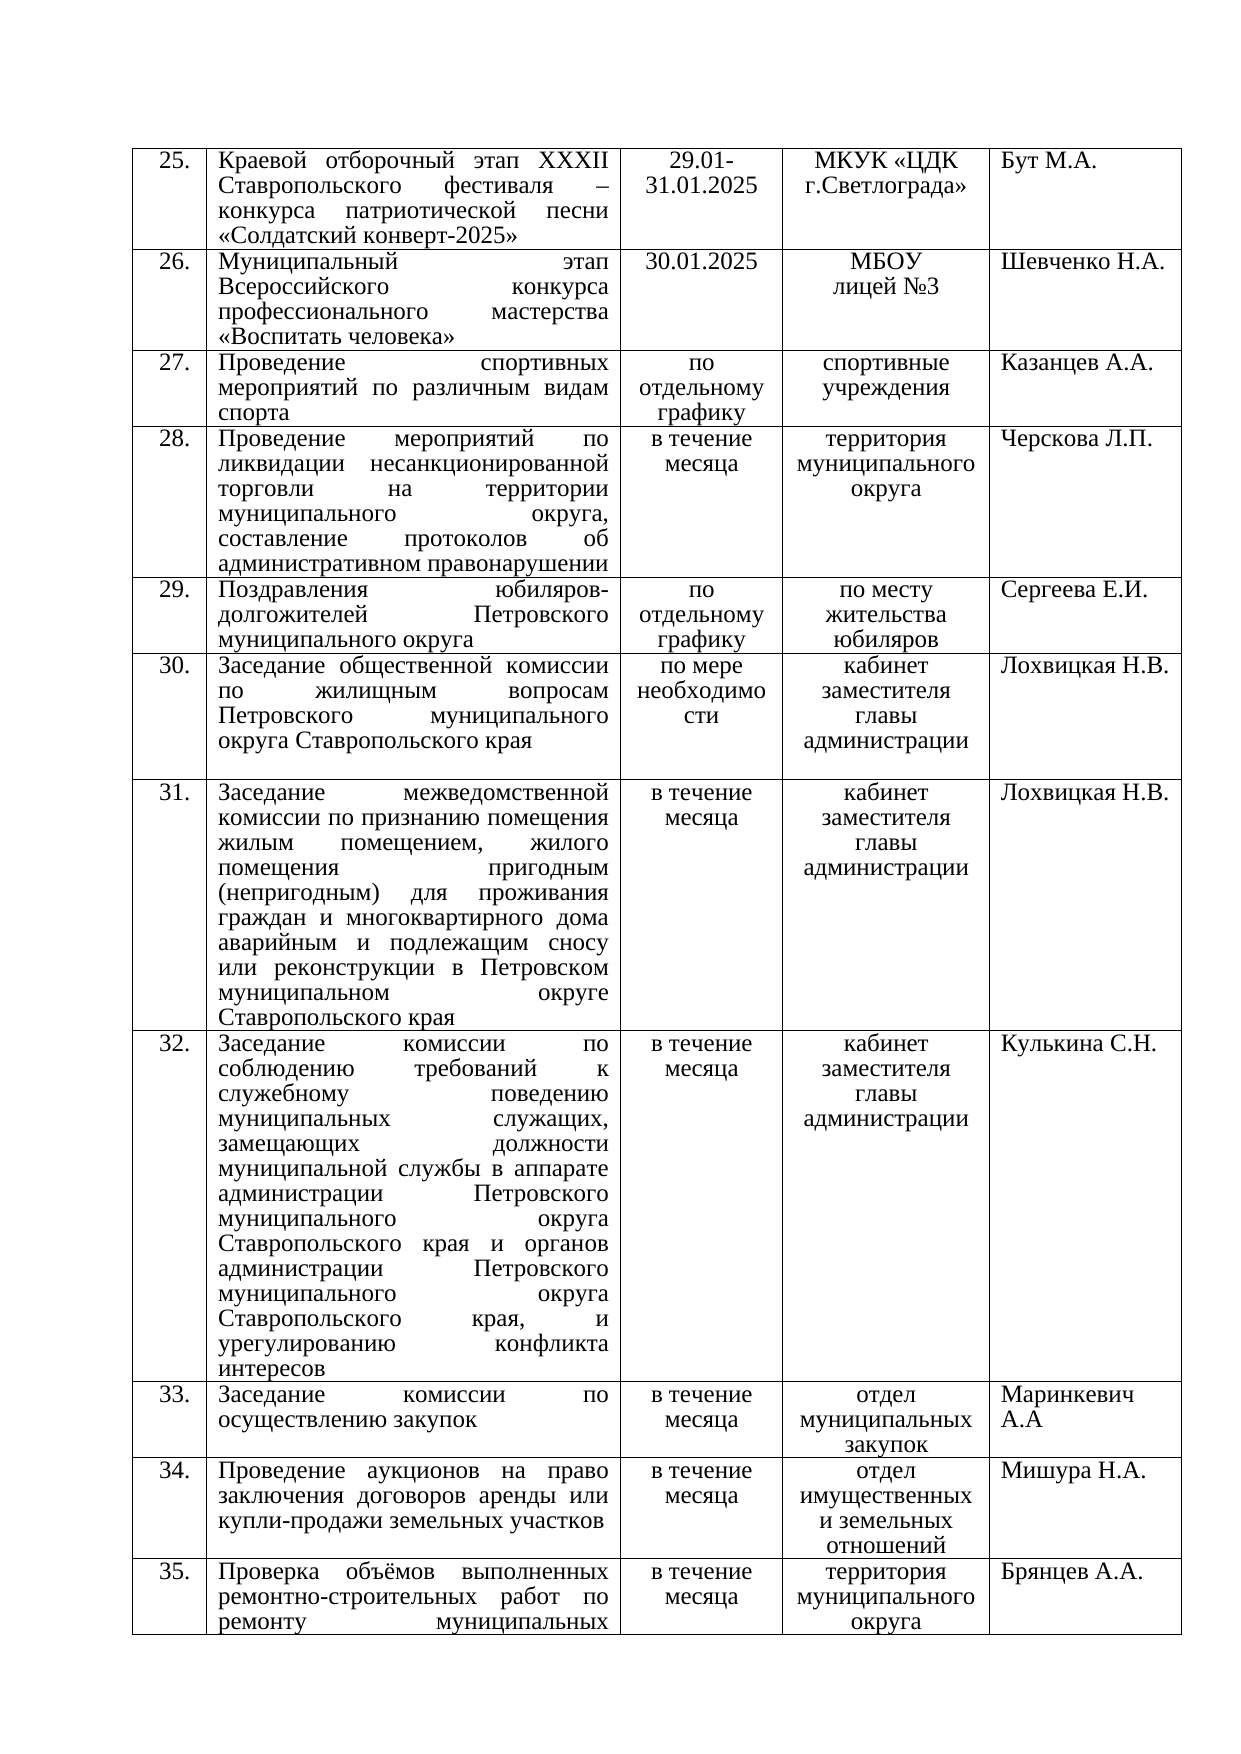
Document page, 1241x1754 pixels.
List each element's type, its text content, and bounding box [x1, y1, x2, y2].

table_cell [133, 1458, 206, 1558]
table_cell спортивные учреждения [783, 351, 989, 426]
table_cell [133, 1031, 206, 1381]
table_cell МКУК «ЦДК г.Светлограда» [783, 149, 989, 249]
table_cell по мере необходимости [621, 654, 782, 779]
table_cell Мишура Н.А. [990, 1458, 1181, 1558]
table_cell [133, 1382, 206, 1457]
table_cell [133, 351, 206, 426]
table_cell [207, 1559, 620, 1634]
table_cell Проведение спортивных мероприятий по различным видам спорта [207, 351, 620, 426]
table_cell Бут М.А. [990, 149, 1181, 249]
table_cell 30.01.2025 [621, 250, 782, 350]
table_cell [133, 780, 206, 1030]
table_cell в течение месяца [621, 1458, 782, 1558]
table_cell Лохвицкая Н.В. [990, 654, 1181, 779]
table_cell Заседание межведомственной комиссии по признанию помещения жилым помещением, жилого помещения пригодным (непригодным) для проживания граждан и многоквартирного дома аварийным и подлежащим сносу или реконструкции в Петровском муниципальном округе Ставропольского края [207, 780, 620, 1030]
table_cell в течение месяца [621, 1382, 782, 1457]
table_cell в течение месяца [621, 1031, 782, 1381]
table_cell Заседание комиссии по соблюдению требований к служебному поведению муниципальных служащих, замещающих должности муниципальной службы в аппарате администрации Петровского муниципального округа Ставропольского края и органов администрации Петровского муниципального округа Ставропольского края, и урегулированию конфликта интересов [207, 1031, 620, 1381]
table_cell в течение месяца [621, 780, 782, 1030]
table_cell кабинет заместителя главы администрации [783, 780, 989, 1030]
table_cell Кулькина С.Н. [990, 1031, 1181, 1381]
table_cell Проведение мероприятий по ликвидации несанкционированной торговли на территории муниципального округа, составление протоколов об административном правонарушении [207, 427, 620, 577]
table_cell отдел муниципальных закупок [783, 1382, 989, 1457]
table_cell МБОУ лицей №3 [783, 250, 989, 350]
table_cell в течение месяца [621, 427, 782, 577]
table_cell территория муниципального округа [783, 427, 989, 577]
table_cell Краевой отборочный этап XXXII Ставропольского фестиваля – конкурса патриотической песни «Солдатский конверт-2025» [207, 149, 620, 249]
table_cell Казанцев А.А. [990, 351, 1181, 426]
table_cell Заседание общественной комиссии по жилищным вопросам Петровского муниципального округа Ставропольского края [207, 654, 620, 779]
table_cell [133, 1559, 206, 1634]
table_cell кабинет заместителя главы администрации [783, 654, 989, 779]
table_cell [133, 250, 206, 350]
table_cell по месту жительства юбиляров [783, 578, 989, 653]
table_cell Муниципальный этап Всероссийского конкурса профессионального мастерства «Воспитать человека» [207, 250, 620, 350]
table_cell отдел имущественных и земельных отношений [783, 1458, 989, 1558]
table_cell [133, 578, 206, 653]
table_cell 29.01-31.01.2025 [621, 149, 782, 249]
table_cell Маринкевич А.А [990, 1382, 1181, 1457]
table_cell Поздравления юбиляров-долгожителей Петровского муниципального округа [207, 578, 620, 653]
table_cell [783, 1559, 989, 1634]
table_cell Лохвицкая Н.В. [990, 780, 1181, 1030]
table_cell [133, 654, 206, 779]
table_cell [133, 427, 206, 577]
table_cell Черскова Л.П. [990, 427, 1181, 577]
table_cell Шевченко Н.А. [990, 250, 1181, 350]
table_cell по отдельному графику [621, 578, 782, 653]
table_cell Заседание комиссии по осуществлению закупок [207, 1382, 620, 1457]
table_cell Брянцев А.А. [990, 1559, 1181, 1634]
table_cell по отдельному графику [621, 351, 782, 426]
table_cell в течение месяца [621, 1559, 782, 1634]
table_cell Сергеева Е.И. [990, 578, 1181, 653]
table_cell кабинет заместителя главы администрации [783, 1031, 989, 1381]
table_cell [133, 149, 206, 249]
table_cell Проведение аукционов на право заключения договоров аренды или купли-продажи земельных участков [207, 1458, 620, 1558]
